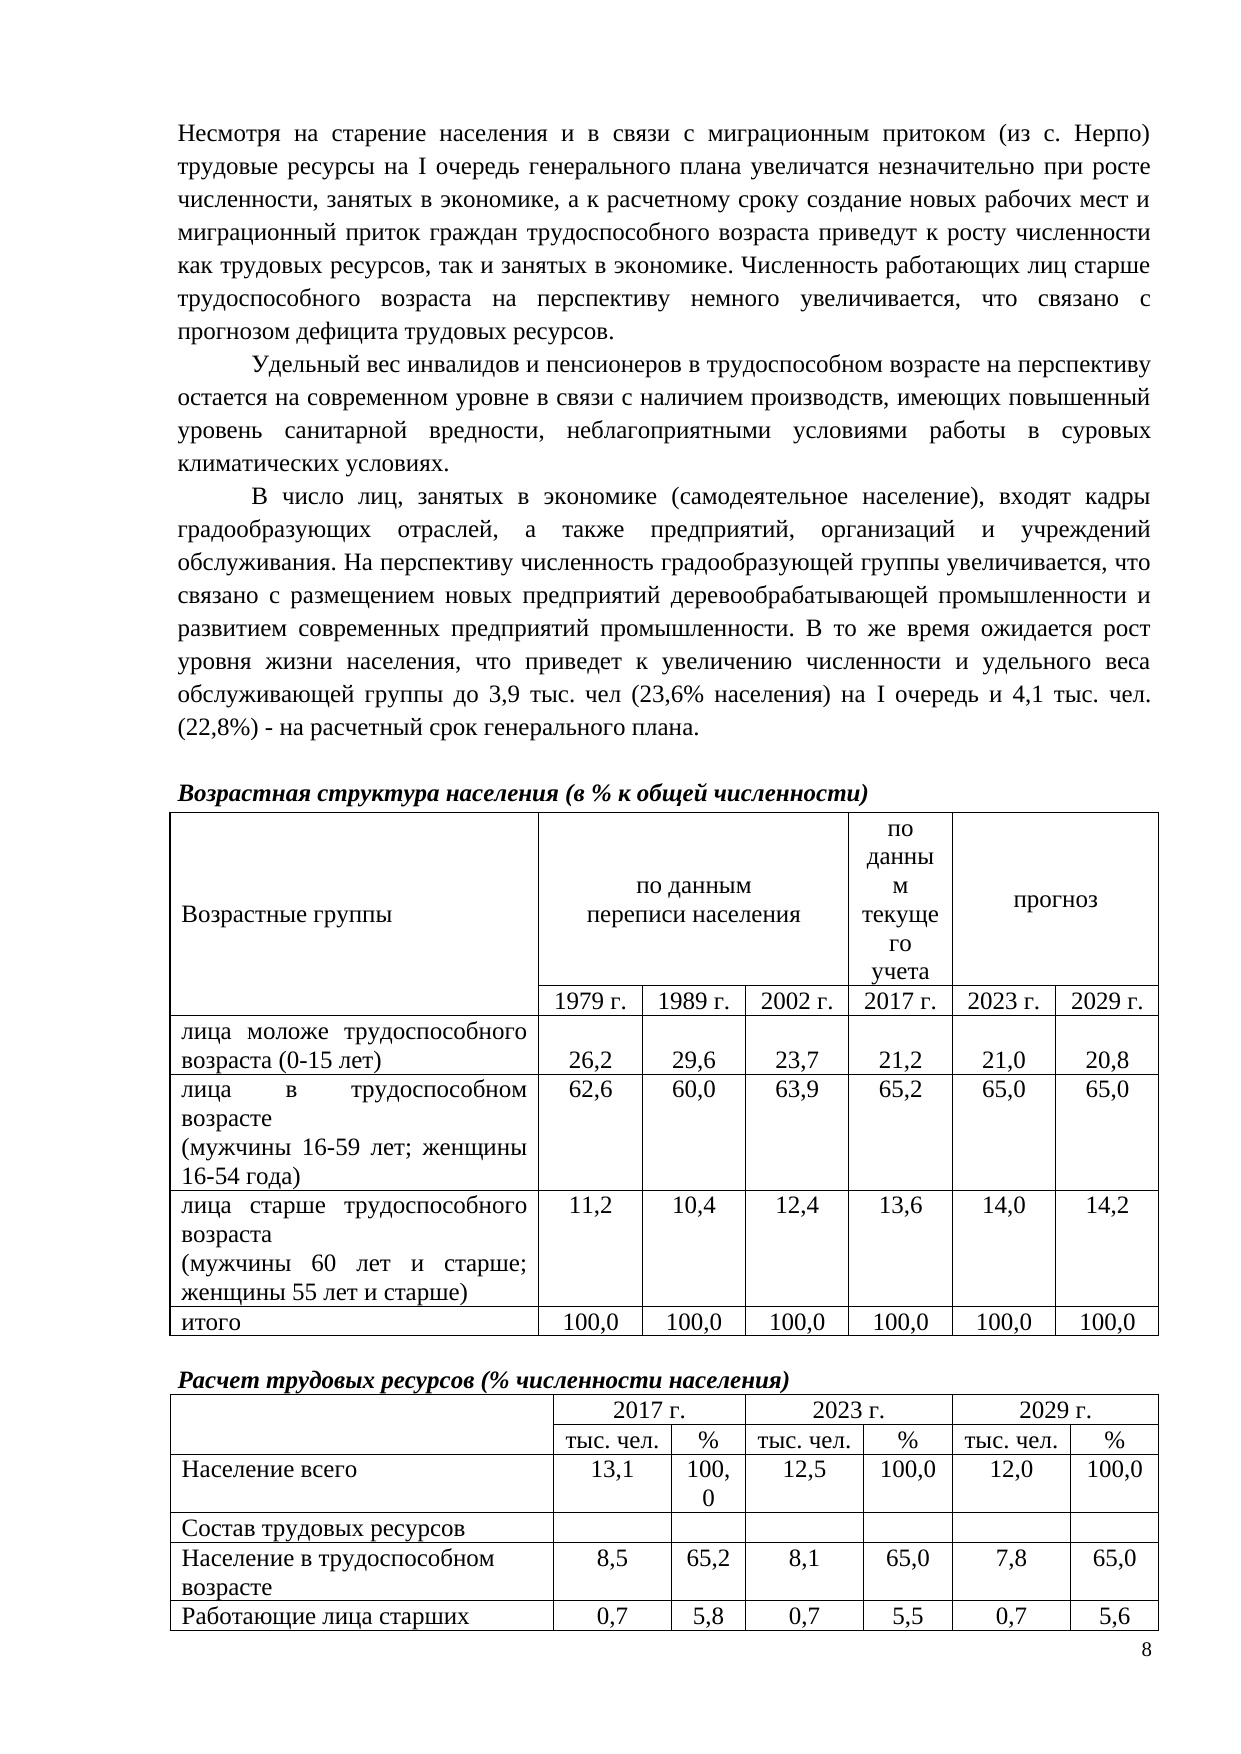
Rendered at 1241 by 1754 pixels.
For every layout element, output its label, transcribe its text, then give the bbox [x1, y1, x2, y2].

table_cell 0,7 [953, 1601, 1070, 1630]
table_cell итого [171, 1307, 538, 1335]
table_header по данным переписи населения [539, 813, 848, 985]
table_cell 100,0 [849, 1307, 952, 1335]
table_cell [746, 1513, 863, 1542]
table_cell тыс. чел. [554, 1425, 671, 1453]
table_cell 100,0 [864, 1455, 952, 1512]
table_cell Состав трудовых ресурсов [171, 1513, 553, 1542]
table_cell [672, 1513, 745, 1542]
table_cell 12,4 [746, 1191, 848, 1306]
table_cell 100,0 [672, 1455, 745, 1512]
table_cell 8,5 [554, 1543, 671, 1600]
table_cell 100,0 [1071, 1455, 1158, 1512]
table_header 2029 г. [953, 1395, 1158, 1424]
table_cell 26,2 [539, 1016, 642, 1073]
table_cell 0,7 [554, 1601, 671, 1630]
table_cell тыс. чел. [746, 1425, 863, 1453]
table_cell лица моложе трудоспособного возраста (0-15 лет) [171, 1016, 538, 1073]
table_cell 21,2 [849, 1016, 952, 1073]
table_header Возрастные группы [171, 813, 538, 1015]
table_cell [953, 1513, 1070, 1542]
table_header 2023 г. [746, 1395, 952, 1424]
table_cell 60,0 [643, 1075, 745, 1189]
table_cell 8,1 [746, 1543, 863, 1600]
table_cell 14,2 [1056, 1191, 1158, 1306]
table_cell 5,6 [1071, 1601, 1158, 1630]
table_cell 65,2 [672, 1543, 745, 1600]
table_cell 100,0 [746, 1307, 848, 1335]
table_cell . [643, 986, 745, 1015]
table_cell 100,0 [1056, 1307, 1158, 1335]
table_cell тыс. чел. [953, 1425, 1070, 1453]
table_cell 65,0 [864, 1543, 952, 1600]
table_cell . [539, 986, 642, 1015]
table_cell 12,5 [746, 1455, 863, 1512]
table_cell 13,6 [849, 1191, 952, 1306]
table_cell 65,0 [953, 1075, 1055, 1189]
table_header [171, 1395, 553, 1453]
table_cell Население в трудоспособном возрасте [171, 1543, 553, 1600]
text В число лиц, занятых в экономике (самодеятельное население), входят кадры градообразующих отраслей, а также предприятий, организаций и учреждений обслуживания. На перспективу численность градообразующей группы увеличивается, что связано с размещением новых предприятий деревообрабатывающей промышленности и развитием современных предприятий промышленности. В то же время ожидается рост уровня жизни населения, что приведет к увеличению численности и удельного веса обслуживающей группы до 3,9 тыс. чел (23,6% населения) на I очередь и 4,1 тыс. чел. (22,8%) - на расчетный срок генерального плана. [177, 481, 1152, 741]
table_cell 63,9 [746, 1075, 848, 1189]
table_cell % [864, 1425, 952, 1453]
table_cell 20,8 [1056, 1016, 1158, 1073]
table_cell % [672, 1425, 745, 1453]
table_cell 65,2 [849, 1075, 952, 1189]
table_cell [171, 1601, 553, 1630]
table_cell 14,0 [953, 1191, 1055, 1306]
table_cell 5,5 [864, 1601, 952, 1630]
table_cell 2017 г. [849, 986, 952, 1015]
table_cell 13,1 [554, 1455, 671, 1512]
text Удельный вес инвалидов и пенсионеров в трудоспособном возрасте на перспективу остается на современном уровне в связи с наличием производств, имеющих повышенный уровень санитарной вредности, неблагоприятными условиями работы в суровых климатических условиях. [177, 349, 1152, 477]
table_cell 100,0 [539, 1307, 642, 1335]
table_cell 23,7 [746, 1016, 848, 1073]
table_header прогноз [953, 813, 1158, 985]
table_cell 5,8 [672, 1601, 745, 1630]
table_cell 10,4 [643, 1191, 745, 1306]
table_cell 65,0 [1056, 1075, 1158, 1189]
table_cell 7,8 [953, 1543, 1070, 1600]
table_cell 12,0 [953, 1455, 1070, 1512]
table_cell Население всего [171, 1455, 553, 1512]
table_cell 65,0 [1071, 1543, 1158, 1600]
table_cell 11,2 [539, 1191, 642, 1306]
table_header по данным текущего учета [849, 813, 952, 985]
table_cell 29,6 [643, 1016, 745, 1073]
table_cell 100,0 [643, 1307, 745, 1335]
table_cell лица старше трудоспособного возраста (мужчины 60 лет и старше; женщины 55 лет и старше) [171, 1191, 538, 1306]
table_cell [864, 1513, 952, 1542]
table_cell 100,0 [953, 1307, 1055, 1335]
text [177, 118, 1152, 345]
table_cell [554, 1513, 671, 1542]
table_cell 21,0 [953, 1016, 1055, 1073]
table_cell 0,7 [746, 1601, 863, 1630]
table_cell % [1071, 1425, 1158, 1453]
table_cell . [746, 986, 848, 1015]
text Расчет трудовых ресурсов (% численности населения) [177, 1365, 1152, 1394]
table_cell 2029 г. [1056, 986, 1158, 1015]
table_cell лица в трудоспособном возрасте (мужчины 16-59 лет; женщины 16-54 года) [171, 1075, 538, 1189]
table_header 2017 г. [554, 1395, 745, 1424]
table_cell [1071, 1513, 1158, 1542]
text Возрастная структура населения (в % к общей численности) [177, 778, 1152, 807]
table_cell 62,6 [539, 1075, 642, 1189]
table_cell 2023 г. [953, 986, 1055, 1015]
